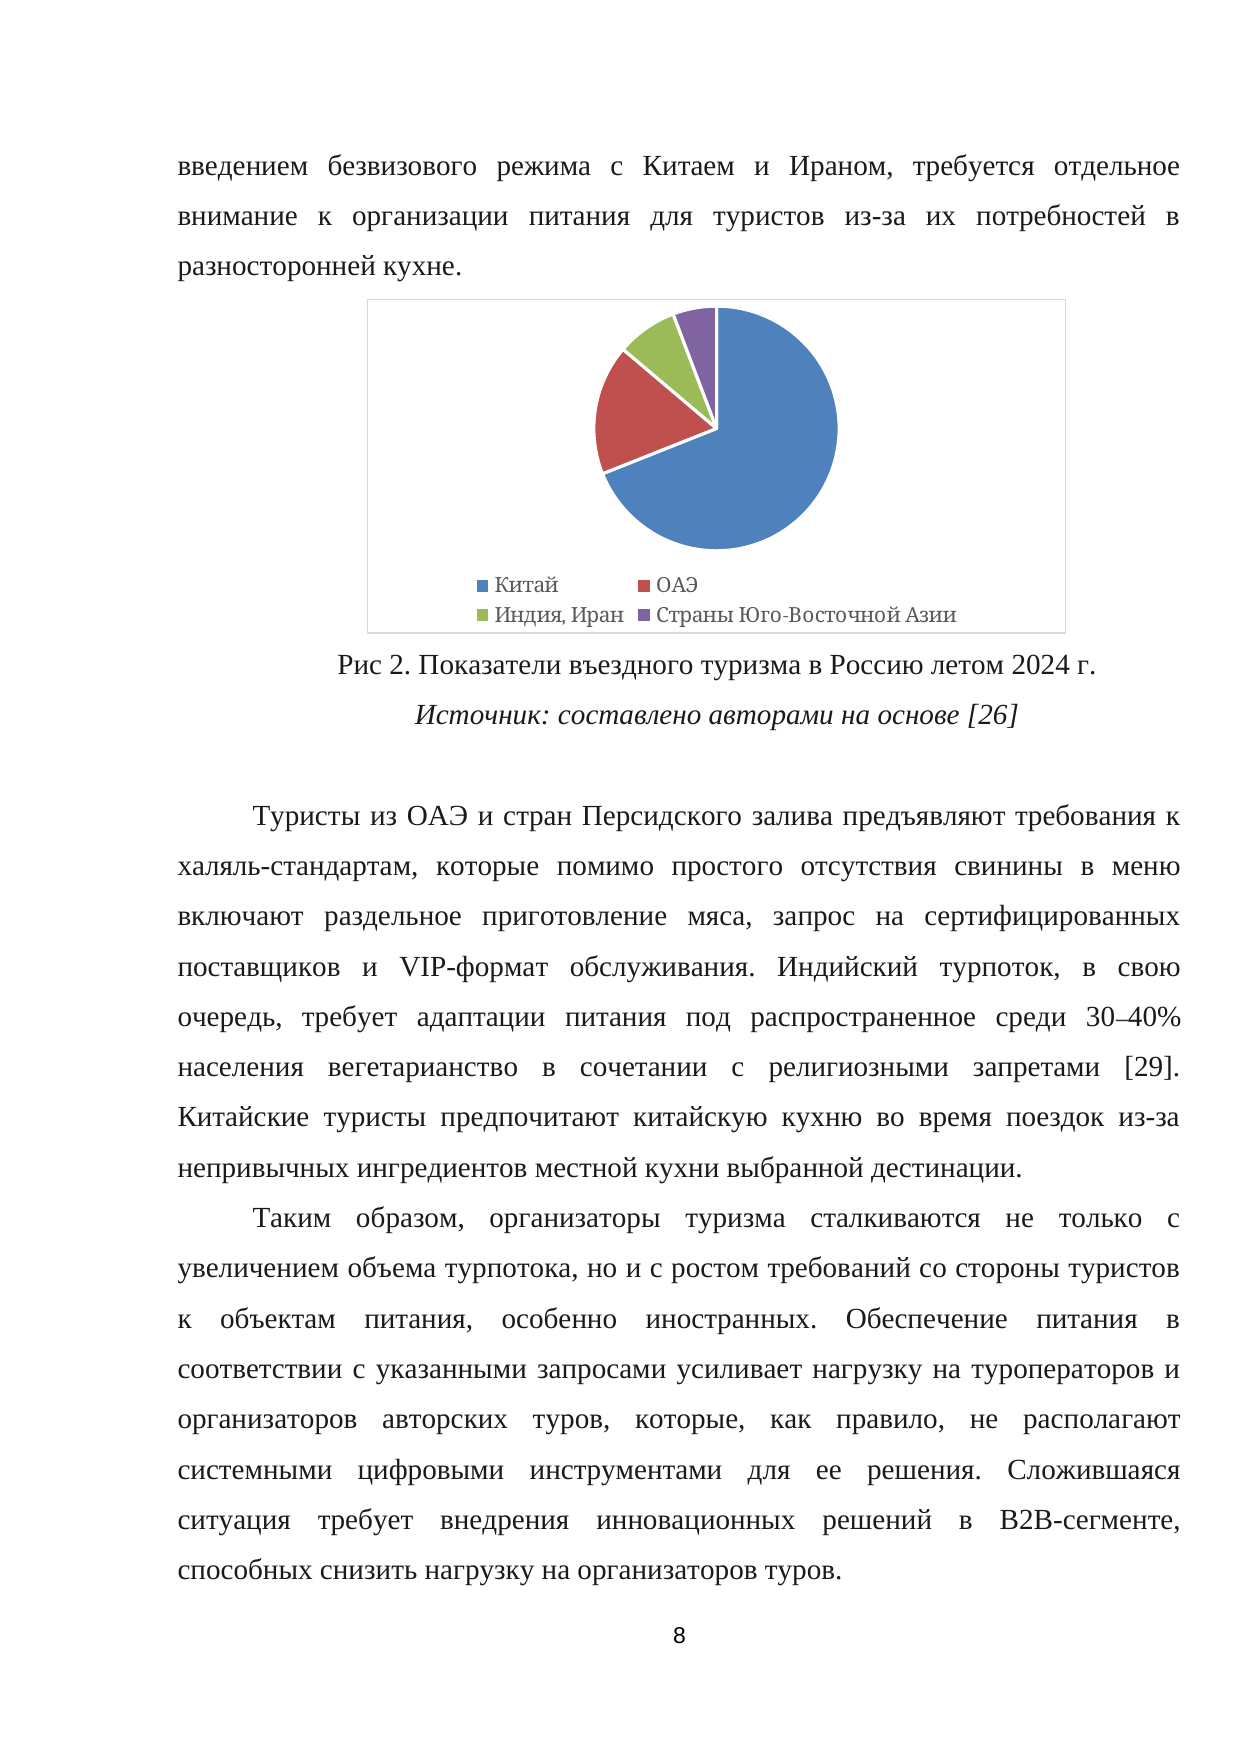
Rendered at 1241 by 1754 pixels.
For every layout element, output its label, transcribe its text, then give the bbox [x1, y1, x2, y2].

text Рис 2. Показатели въездного туризма в Россию летом 2024 г. [177, 647, 1181, 680]
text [177, 148, 1181, 282]
text Таким образом, организаторы туризма сталкиваются не только с увеличением объема турпотока, но и с ростом требований со стороны туристов к объектам питания, особенно иностранных. Обеспечение питания в соответствии с указанными запросами усиливает нагрузку на туроператоров и организаторов авторских туров, которые, как правило, не располагают системными цифровыми инструментами для ее решения. Сложившаяся ситуация требует внедрения инновационных решений в B2B-сегменте, способных снизить нагрузку на организаторов туров. [177, 1200, 1181, 1586]
text Источник: составлено авторами на основе [26] [177, 697, 1181, 731]
text Туристы из ОАЭ и стран Персидского залива предъявляют требования к халяль-стандартам, которые помимо простого отсутствия свинины в меню включают раздельное приготовление мяса, запрос на сертифицированных поставщиков и VIP-формат обслуживания. Индийский турпоток, в свою очередь, требует адаптации питания под распространенное среди 30–40% населения вегетарианство в сочетании с религиозными запретами [29]. Китайские туристы предпочитают китайскую кухню во время поездок из-за непривычных ингредиентов местной кухни выбранной дестинации. [177, 798, 1181, 1183]
